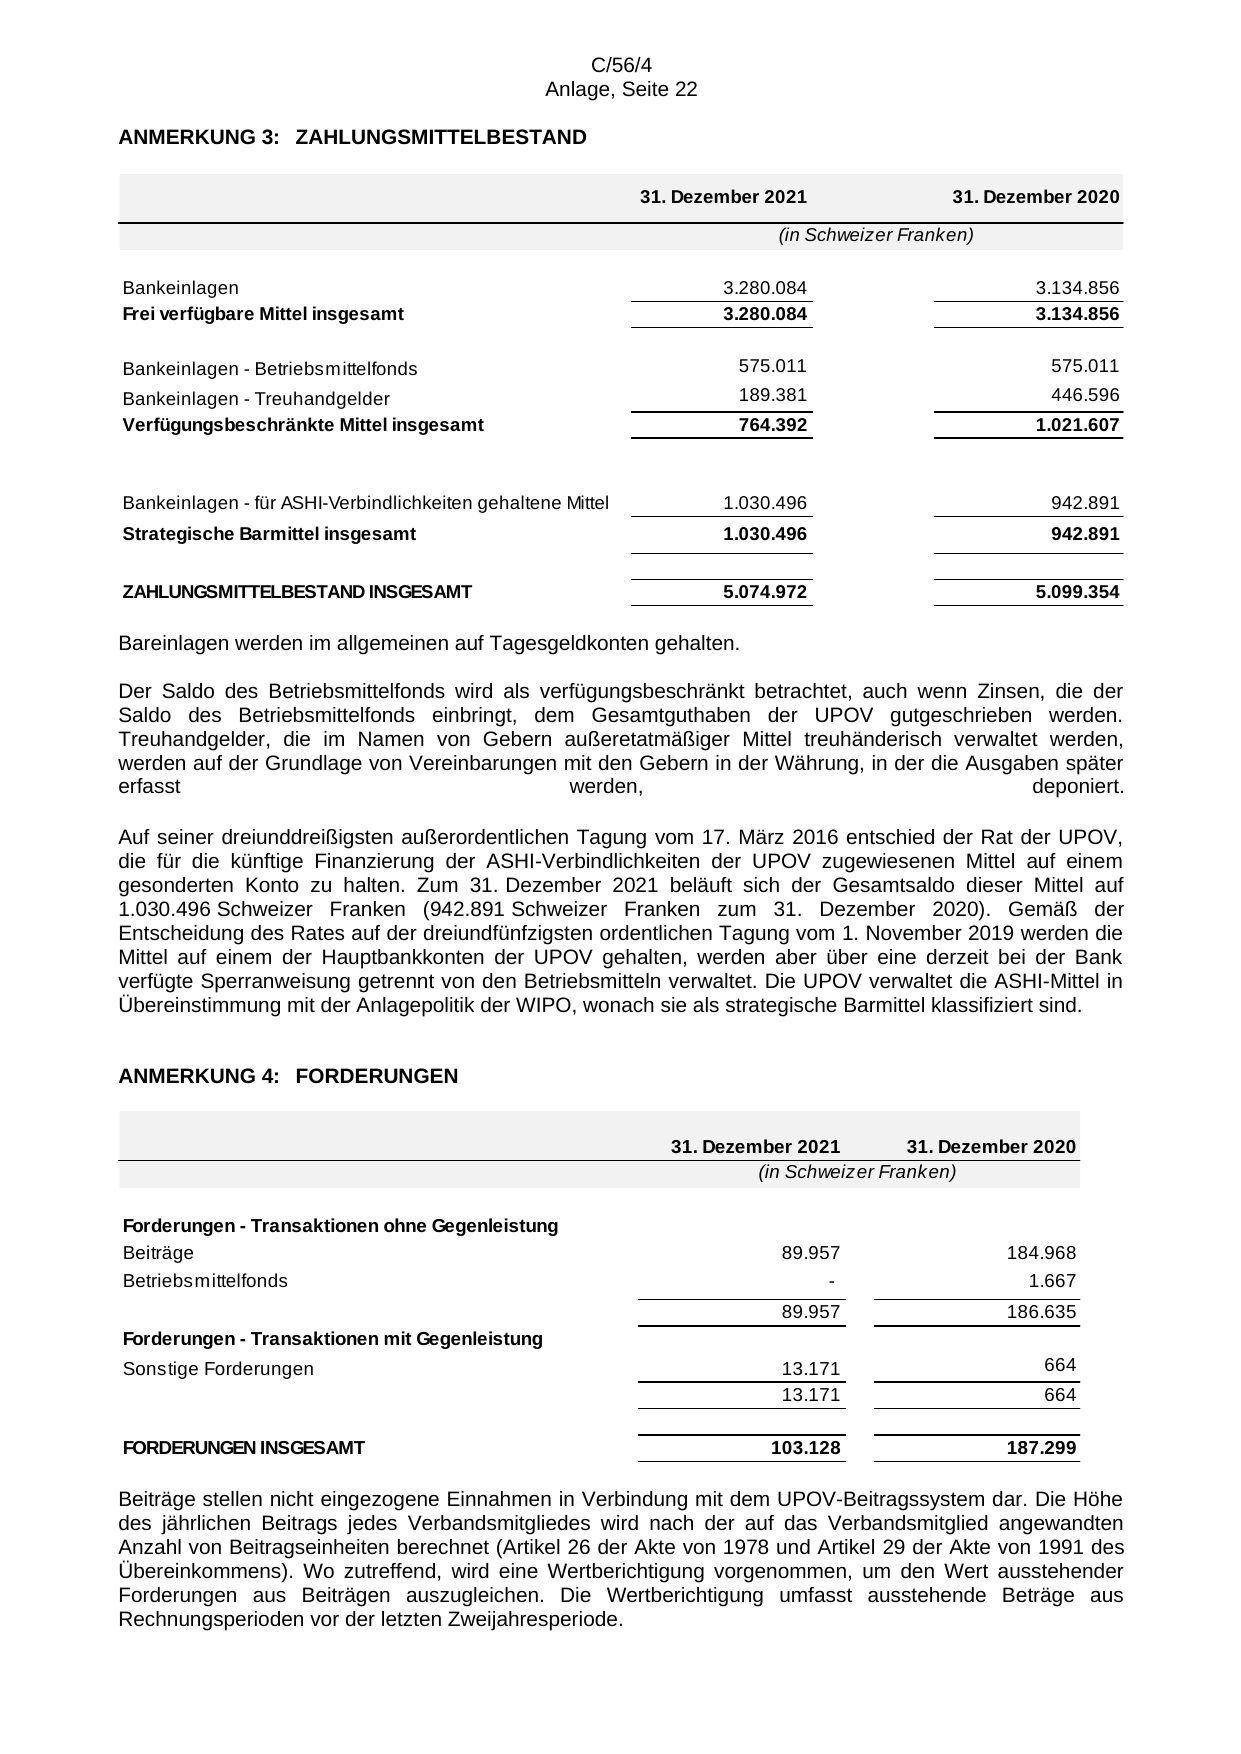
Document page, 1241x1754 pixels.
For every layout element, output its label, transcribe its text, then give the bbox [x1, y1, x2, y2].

text Bareinlagen werden im allgemeinen auf Tagesgeldkonten gehalten. [118, 631, 1125, 654]
text Auf seiner dreiunddreißigsten außerordentlichen Tagung vom 17. März 2016 entschied der Rat der UPOV, die für die künftige Finanzierung der ASHI-Verbindlichkeiten der UPOV zugewiesenen Mittel auf einem gesonderten Konto zu halten. Zum 31. Dezember 2021 beläuft sich der Gesamtsaldo dieser Mittel auf 1.030.496 Schweizer Franken (942.891 Schweizer Franken zum 31. Dezember 2020). Gemäß der Entscheidung des Rates auf der dreiundfünfzigsten ordentlichen Tagung vom 1. November 2019 werden die Mittel auf einem der Hauptbankkonten der UPOV gehalten, werden aber über eine derzeit bei der Bank verfügte Sperranweisung getrennt von den Betriebsmitteln verwaltet. Die UPOV verwaltet die ASHI-Mittel in Übereinstimmung mit der Anlagepolitik der WIPO, wonach sie als strategische Barmittel klassifiziert sind. [118, 825, 1125, 1016]
text Der Saldo des Betriebsmittelfonds wird als verfügungsbeschränkt betrachtet, auch wenn Zinsen, die der Saldo des Betriebsmittelfonds einbringt, dem Gesamtguthaben der UPOV gutgeschrieben werden. Treuhandgelder, die im Namen von Gebern außeretatmäßiger Mittel treuhänderisch verwaltet werden, werden auf der Grundlage von Vereinbarungen mit den Gebern in der Währung, in der die Ausgaben später erfasst werden, deponiert. [118, 678, 1125, 825]
text Beiträge stellen nicht eingezogene Einnahmen in Verbindung mit dem UPOV-Beitragssystem dar. Die Höhe des jährlichen Beitrags jedes Verbandsmitgliedes wird nach der auf das Verbandsmitglied angewandten Anzahl von Beitragseinheiten berechnet (Artikel 26 der Akte von 1978 und Artikel 29 der Akte von 1991 des Übereinkommens). Wo zutreffend, wird eine Wertberichtigung vorgenommen, um den Wert ausstehender Forderungen aus Beiträgen auszugleichen. Die Wertberichtigung umfasst ausstehende Beträge aus Rechnungsperioden vor der letzten Zweijahresperiode. [118, 1487, 1125, 1630]
subtitle Anmerkung 3: Zahlungsmittelbestand [118, 125, 1125, 149]
subtitle Anmerkung 4: Forderungen [118, 1064, 1125, 1088]
